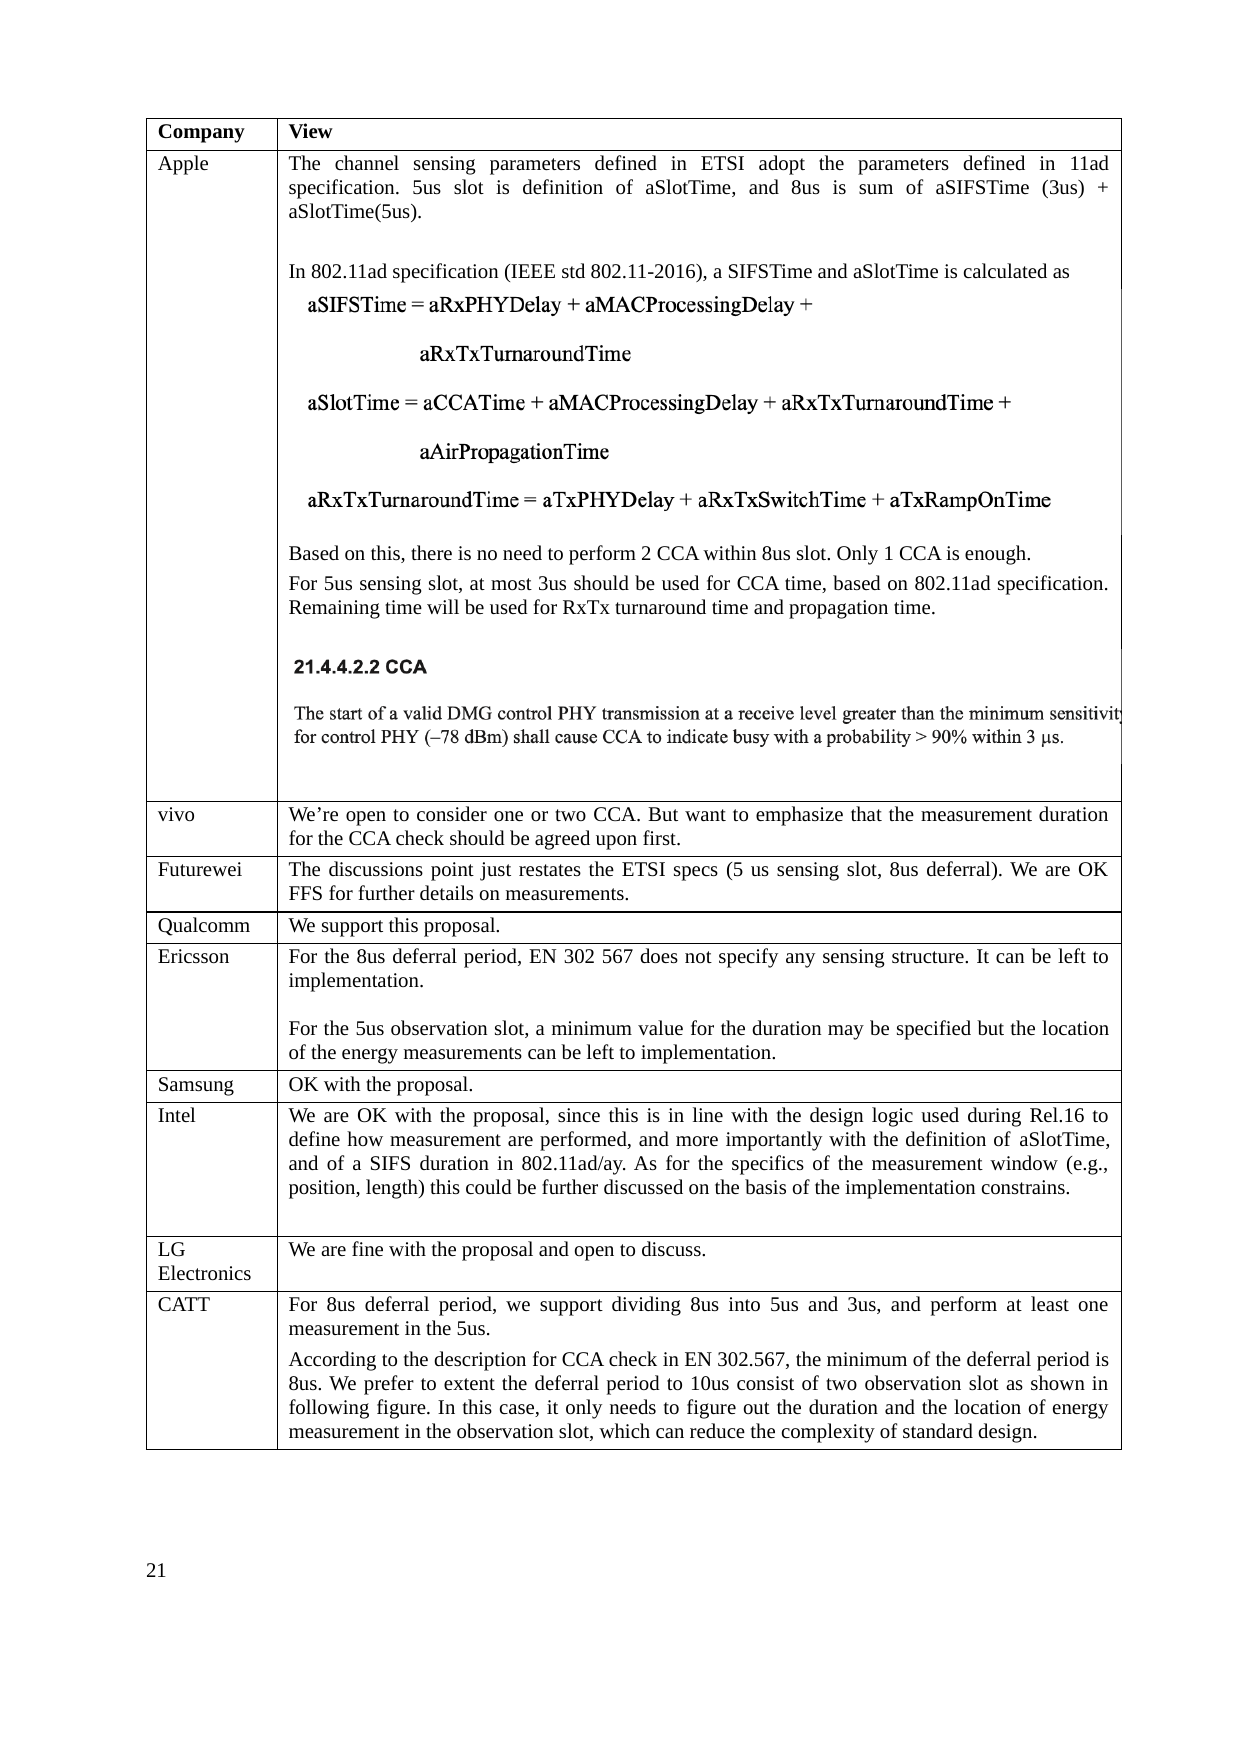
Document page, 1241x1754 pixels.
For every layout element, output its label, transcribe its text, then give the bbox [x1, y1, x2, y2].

table_cell Samsung [147, 1071, 277, 1102]
table_cell vivo [147, 802, 277, 856]
table_header Company [147, 119, 277, 149]
table_cell Apple [147, 151, 277, 801]
table_cell CATT [147, 1292, 277, 1449]
picture [288, 649, 1122, 764]
table_cell The discussions point just restates the ETSI specs (5 us sensing slot, 8us deferral). We are OK FFS for further details on measurements. [278, 857, 1121, 911]
picture [288, 289, 1122, 535]
table_cell For the 8us deferral period, EN 302 567 does not specify any sensing structure. It can be left to implementation. For the 5us observation slot, a minimum value for the duration may be specified but the location of the energy measurements can be left to implementation. [278, 944, 1121, 1070]
table_cell Ericsson [147, 944, 277, 1070]
table_cell OK with the proposal. [278, 1071, 1121, 1102]
table_cell We are OK with the proposal, since this is in line with the design logic used during Rel.16 to define how measurement are performed, and more importantly with the definition of aSlotTime, and of a SIFS duration in 802.11ad/ay. As for the specifics of the measurement window (e.g., position, length) this could be further discussed on the basis of the implementation constrains. [278, 1103, 1121, 1236]
table_cell Futurewei [147, 857, 277, 911]
table_cell We support this proposal. [278, 913, 1121, 943]
table_cell Intel [147, 1103, 277, 1236]
table_cell LG Electronics [147, 1237, 277, 1291]
table_cell We are fine with the proposal and open to discuss. [278, 1237, 1121, 1291]
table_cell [278, 1292, 1121, 1449]
table_cell We’re open to consider one or two CCA. But want to emphasize that the measurement duration for the CCA check should be agreed upon first. [278, 802, 1121, 856]
table_cell Qualcomm [147, 913, 277, 943]
table_cell The channel sensing parameters defined in ETSI adopt the parameters defined in 11ad specification. 5us slot is definition of aSlotTime, and 8us is sum of aSIFSTime (3us) + aSlotTime(5us). In 802.11ad specification (IEEE std 802.11-2016), a SIFSTime and aSlotTime is calculated as Based on this, there is no need to perform 2 CCA within 8us slot. Only 1 CCA is enough. For 5us sensing slot, at most 3us should be used for CCA time, based on 802.11ad specification. Remaining time will be used for RxTx turnaround time and propagation time. [278, 151, 1121, 801]
table_header View [278, 119, 1121, 149]
